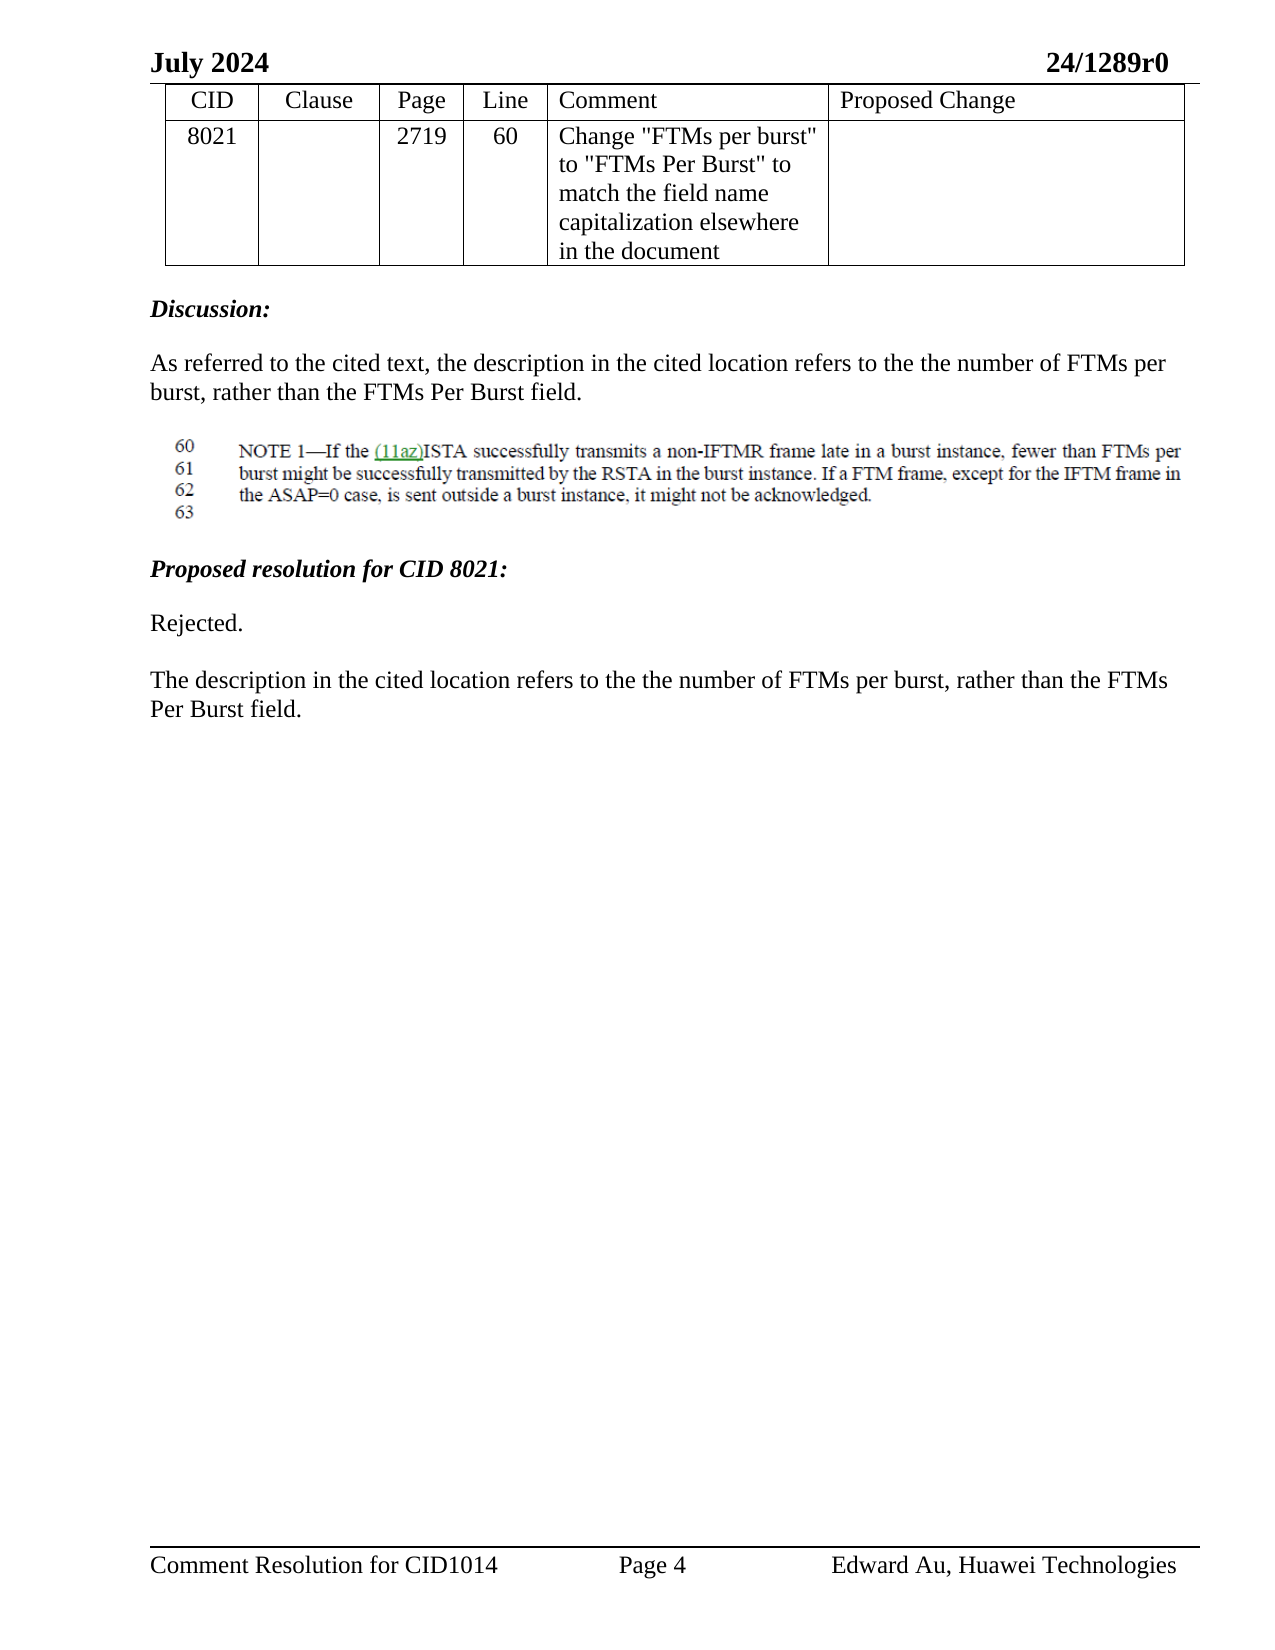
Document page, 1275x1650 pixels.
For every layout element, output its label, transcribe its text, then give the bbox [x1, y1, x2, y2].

text As referred to the cited text, the description in the cited location refers to the the number of FTMs per burst, rather than the FTMs Per Burst field. [150, 348, 1200, 406]
text The description in the cited location refers to the the number of FTMs per burst, rather than the FTMs Per Burst field. [150, 665, 1200, 723]
table_header Proposed Change [829, 85, 1184, 120]
table_header Comment [548, 85, 828, 120]
text Discussion: [150, 294, 1200, 323]
table_header Page [380, 85, 463, 120]
table_header Clause [259, 85, 379, 120]
table_cell 8021 [166, 121, 258, 264]
table_cell [259, 121, 379, 264]
text Proposed resolution for CID 8021: [150, 554, 1200, 583]
table_cell 60 [464, 121, 547, 264]
table_cell 2719 [380, 121, 463, 264]
table_cell Change "FTMs per burst" to "FTMs Per Burst" to match the field name capitalization elsewhere in the document [548, 121, 828, 264]
table_header Line [464, 85, 547, 120]
table_header CID [166, 85, 258, 120]
text Rejected. [150, 608, 1200, 637]
table_cell [829, 121, 1184, 264]
